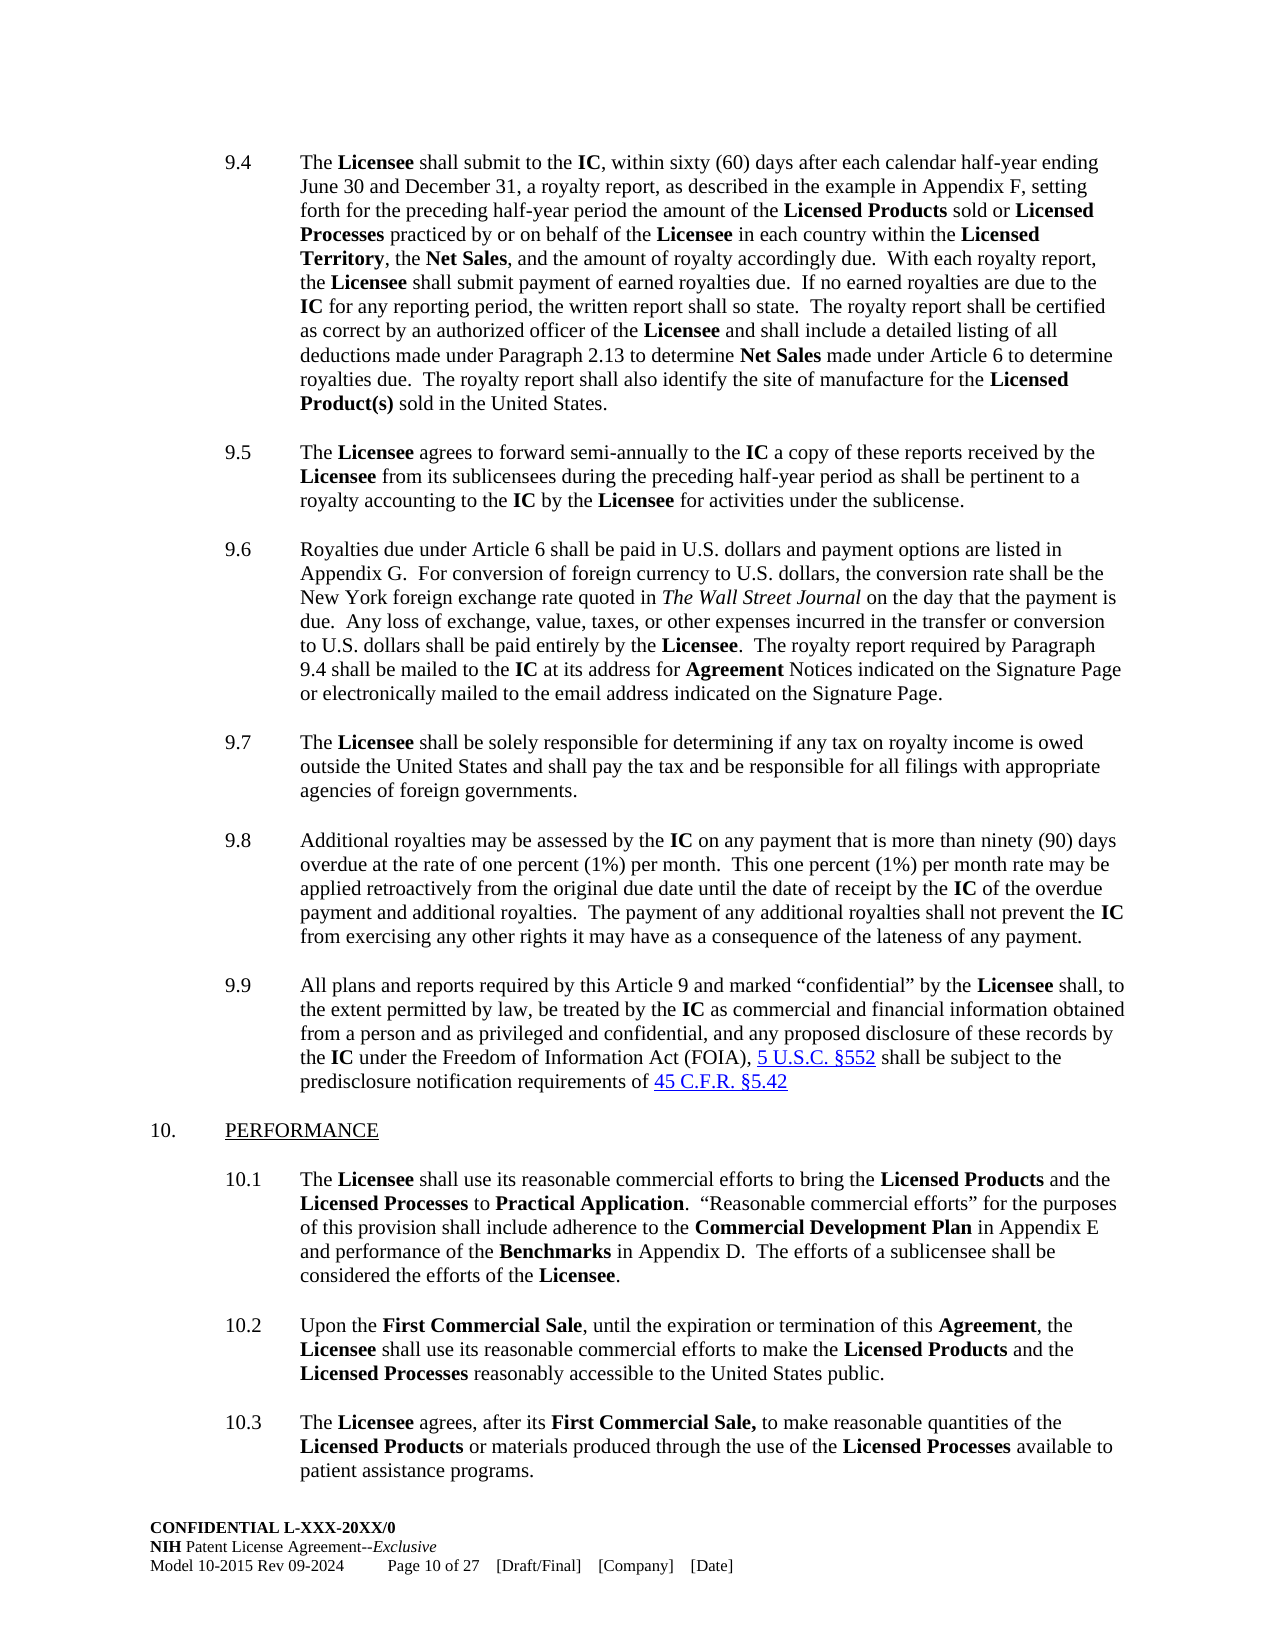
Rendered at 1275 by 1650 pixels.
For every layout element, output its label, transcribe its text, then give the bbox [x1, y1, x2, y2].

text The Licensee shall use its reasonable commercial efforts to bring the Licensed Products and the Licensed Processes to Practical Application. “Reasonable commercial efforts” for the purposes of this provision shall include adherence to the Commercial Development Plan in Appendix E and performance of the Benchmarks in Appendix D. The efforts of a sublicensee shall be considered the efforts of the Licensee. [225, 1167, 1125, 1287]
text Royalties due under Article 6 shall be paid in U.S. dollars and payment options are listed in Appendix G. For conversion of foreign currency to U.S. dollars, the conversion rate shall be the New York foreign exchange rate quoted in The Wall Street Journal on the day that the payment is due. Any loss of exchange, value, taxes, or other expenses incurred in the transfer or conversion to U.S. dollars shall be paid entirely by the Licensee. The royalty report required by Paragraph 9.4 shall be mailed to the IC at its address for Agreement Notices indicated on the Signature Page or electronically mailed to the email address indicated on the Signature Page. [225, 537, 1125, 705]
text All plans and reports required by this Article 9 and marked “confidential” by the Licensee shall, to the extent permitted by law, be treated by the IC as commercial and financial information obtained from a person and as privileged and confidential, and any proposed disclosure of these records by the IC under the Freedom of Information Act (FOIA), 5 U.S.C. §552 shall be subject to the predisclosure notification requirements of 45 C.F.R. §5.42 [225, 973, 1125, 1093]
text The Licensee shall be solely responsible for determining if any tax on royalty income is owed outside the United States and shall pay the tax and be responsible for all filings with appropriate agencies of foreign governments. [225, 730, 1125, 802]
text Upon the First Commercial Sale, until the expiration or termination of this Agreement, the Licensee shall use its reasonable commercial efforts to make the Licensed Products and the Licensed Processes reasonably accessible to the United States public. [225, 1312, 1125, 1385]
text The Licensee shall submit to the IC, within sixty (60) days after each calendar half-year ending June 30 and December 31, a royalty report, as described in the example in Appendix F, setting forth for the preceding half-year period the amount of the Licensed Products sold or Licensed Processes practiced by or on behalf of the Licensee in each country within the Licensed Territory, the Net Sales, and the amount of royalty accordingly due. With each royalty report, the Licensee shall submit payment of earned royalties due. If no earned royalties are due to the IC for any reporting period, the written report shall so state. The royalty report shall be certified as correct by an authorized officer of the Licensee and shall include a detailed listing of all deductions made under Paragraph 2.13 to determine Net Sales made under Article 6 to determine royalties due. The royalty report shall also identify the site of manufacture for the Licensed Product(s) sold in the United States. [225, 150, 1125, 415]
text Additional royalties may be assessed by the IC on any payment that is more than ninety (90) days overdue at the rate of one percent (1%) per month. This one percent (1%) per month rate may be applied retroactively from the original due date until the date of receipt by the IC of the overdue payment and additional royalties. The payment of any additional royalties shall not prevent the IC from exercising any other rights it may have as a consequence of the lateness of any payment. [225, 827, 1125, 948]
text The Licensee agrees to forward semi-annually to the IC a copy of these reports received by the Licensee from its sublicensees during the preceding half-year period as shall be pertinent to a royalty accounting to the IC by the Licensee for activities under the sublicense. [225, 440, 1125, 512]
text PERFORMANCE [150, 1118, 1125, 1142]
text The Licensee agrees, after its First Commercial Sale, to make reasonable quantities of the Licensed Products or materials produced through the use of the Licensed Processes available to patient assistance programs. [225, 1410, 1125, 1482]
